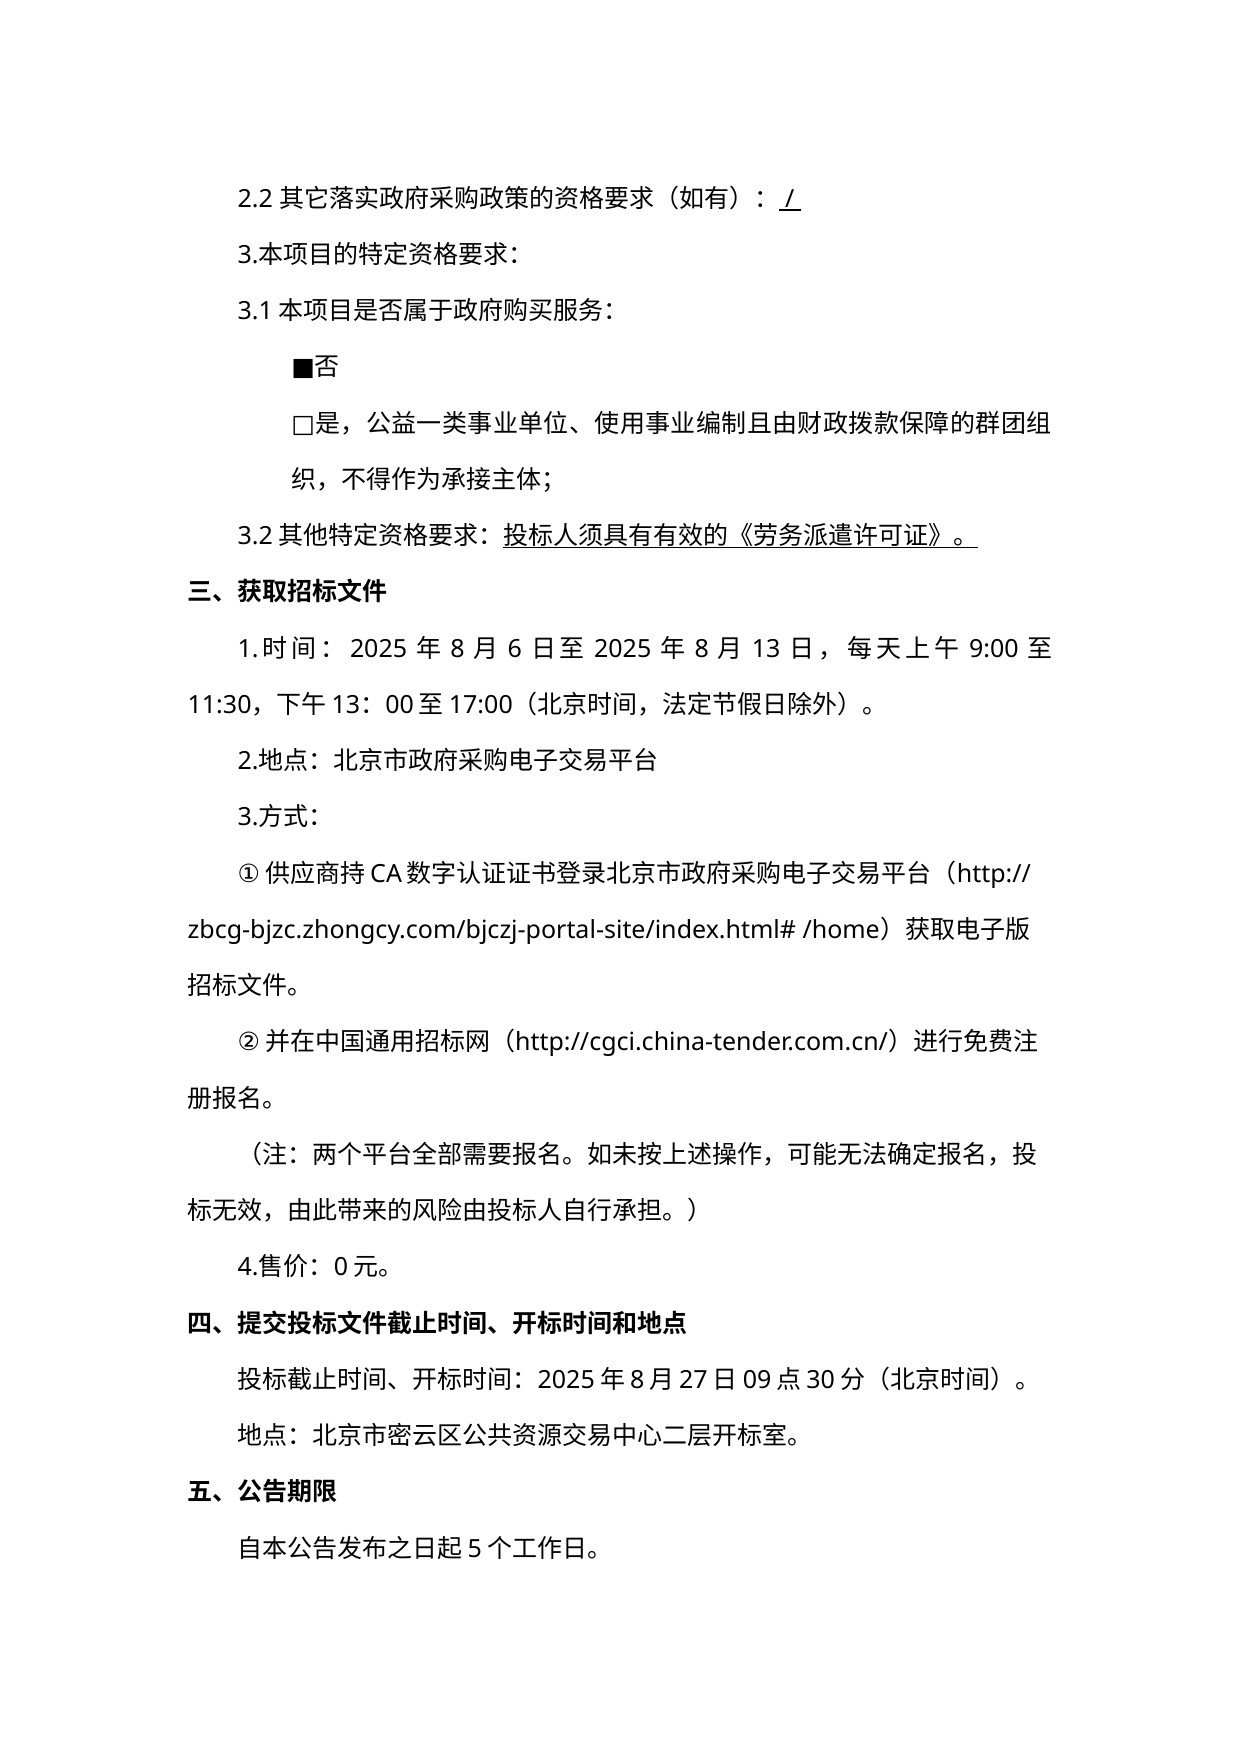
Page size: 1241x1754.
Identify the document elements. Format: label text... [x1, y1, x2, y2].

text 4.售价：0元。 [187, 1231, 1053, 1287]
text □是，公益一类事业单位、使用事业编制且由财政拨款保障的群团组织，不得作为承接主体； [291, 387, 1053, 499]
text （注：两个平台全部需要报名。如未按上述操作，可能无法确定报名，投标无效，由此带来的风险由投标人自行承担。） [187, 1118, 1053, 1231]
text 3.1本项目是否属于政府购买服务： [187, 274, 1053, 331]
text 自本公告发布之日起5个工作日。 [187, 1512, 1053, 1568]
text 地点：北京市密云区公共资源交易中心二层开标室。 [187, 1399, 1053, 1456]
subtitle 三、获取招标文件 [187, 556, 1053, 612]
text ②并在中国通用招标网（http://cgci.china-tender.com.cn/）进行免费注册报名。 [187, 1006, 1053, 1118]
subtitle 四、提交投标文件截止时间、开标时间和地点 [187, 1287, 1053, 1343]
text 2.地点：北京市政府采购电子交易平台 [187, 724, 1053, 781]
text ①供应商持CA数字认证证书登录北京市政府采购电子交易平台（http://zbcg-bjzc.zhongcy.com/bjczj-portal-site/index.html# /home）获取电子版招标文件。 [187, 837, 1053, 1006]
text 投标截止时间、开标时间：2025年8月27日09点30分（北京时间）。 [187, 1343, 1053, 1399]
subtitle 五、公告期限 [187, 1456, 1053, 1512]
text ■否 [291, 331, 1053, 387]
text 3.方式： [187, 781, 1053, 837]
text 3.本项目的特定资格要求： [187, 218, 1053, 274]
text 3.2其他特定资格要求：投标人须具有有效的《劳务派遣许可证》。 [187, 499, 1053, 556]
text 1.时间：2025年8月6日至2025年8月13日，每天上午9:00至11:30，下午13：00至17:00（北京时间，法定节假日除外）。 [187, 612, 1053, 724]
text 2.2 其它落实政府采购政策的资格要求（如有）： / [187, 162, 1053, 218]
